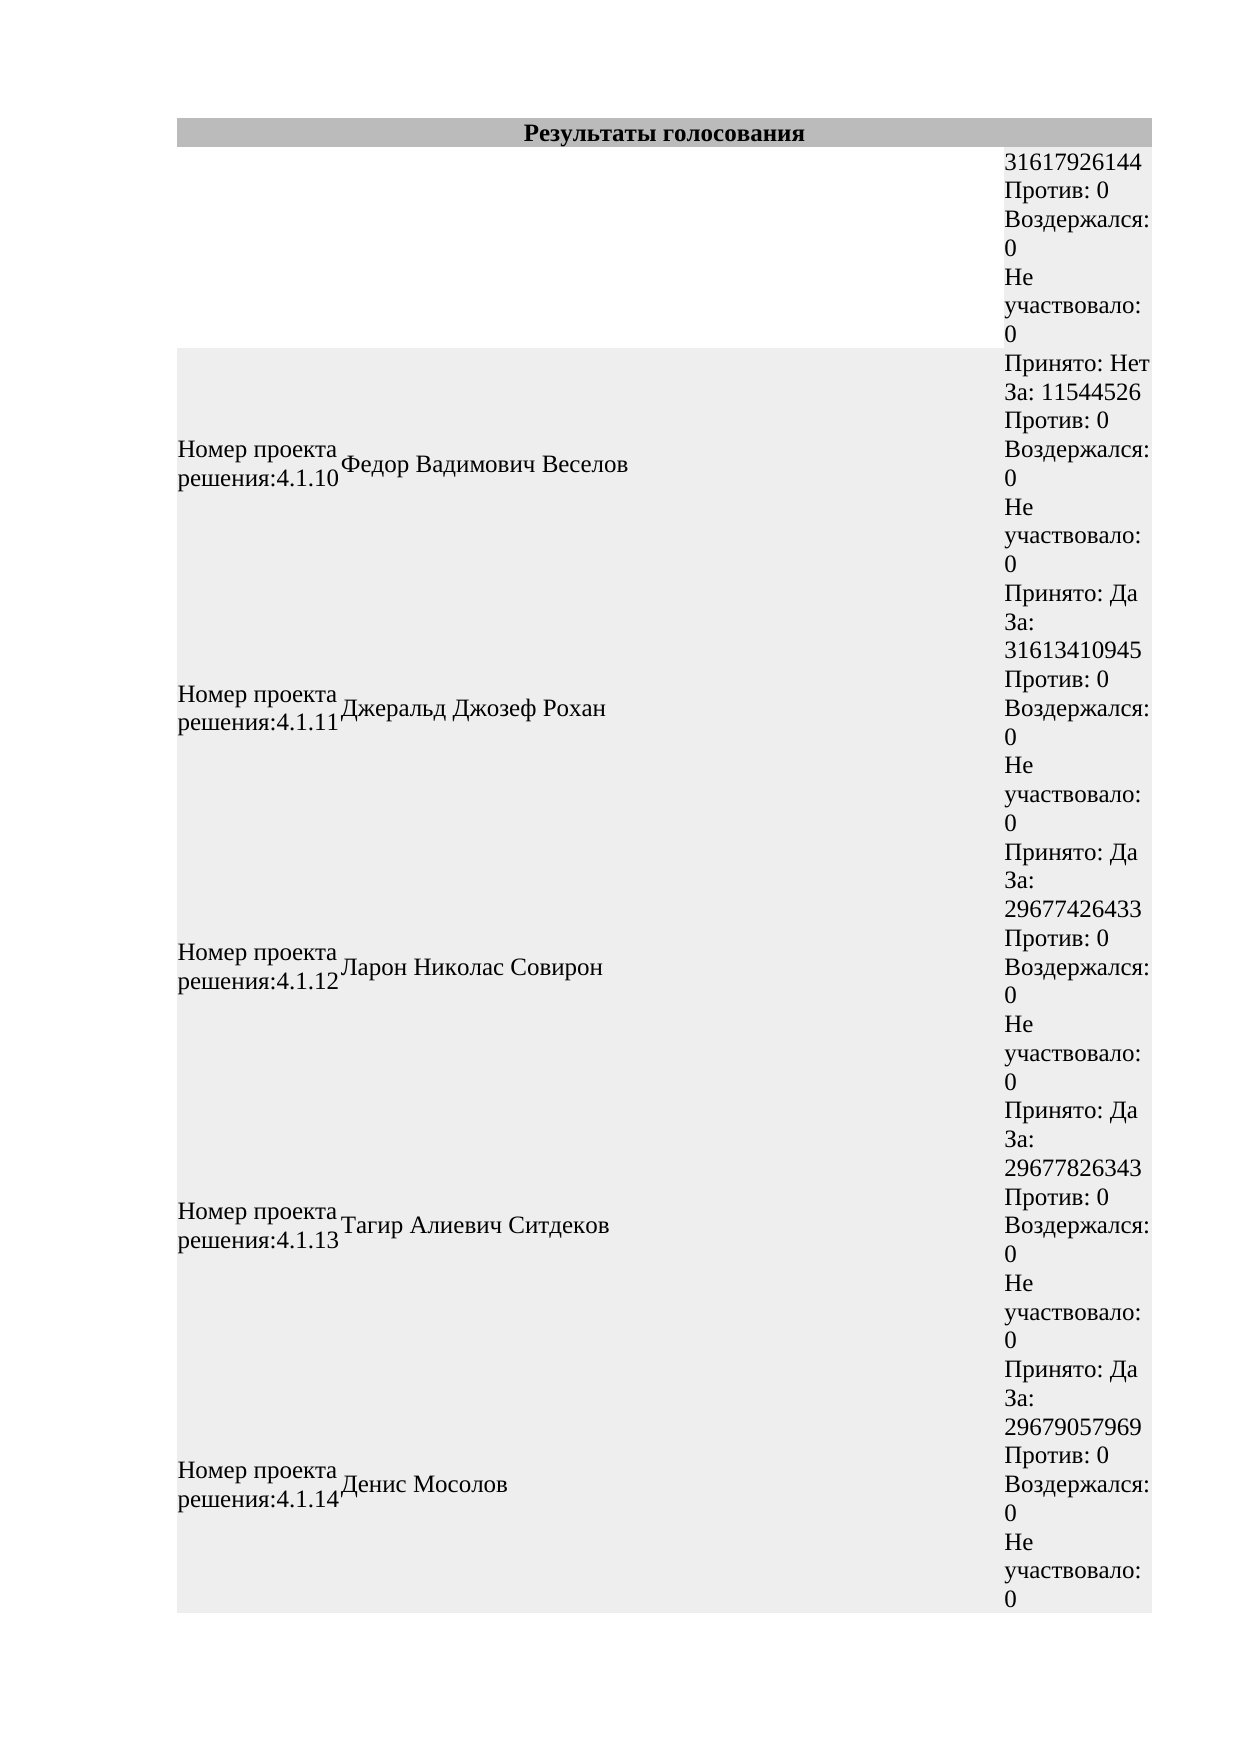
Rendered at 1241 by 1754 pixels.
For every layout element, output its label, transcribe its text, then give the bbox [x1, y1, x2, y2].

table_header Результаты голосования [177, 118, 1152, 147]
table_cell Принято: Да [1004, 1354, 1152, 1383]
table_cell Номер проекта решения:4.1.12 [177, 837, 341, 1096]
table_cell Принято: Да [1004, 578, 1152, 607]
table_cell Федор Вадимович Веселов [341, 348, 1004, 578]
table_cell Ларон Николас Совирон [341, 837, 1004, 1096]
table_cell За: 29677826343 Против: 0 Воздержался: 0 Не участвовало: 0 [1004, 1124, 1152, 1354]
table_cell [1004, 147, 1152, 348]
table_cell Принято: Нет [1004, 348, 1152, 377]
table_cell Номер проекта решения:4.1.13 [177, 1096, 341, 1354]
table_cell Джеральд Джозеф Рохан [341, 578, 1004, 837]
table_cell За: 29679057969 Против: 0 Воздержался: 0 Не участвовало: 0 [1004, 1383, 1152, 1613]
table_cell Тагир Алиевич Ситдеков [341, 1096, 1004, 1354]
table_cell За: 11544526 Против: 0 Воздержался: 0 Не участвовало: 0 [1004, 377, 1152, 578]
table_cell Денис Мосолов [341, 1354, 1004, 1613]
table_cell За: 29677426433 Против: 0 Воздержался: 0 Не участвовало: 0 [1004, 866, 1152, 1096]
table_cell Принято: Да [1004, 1096, 1152, 1124]
table_cell Принято: Да [1004, 837, 1152, 866]
table_cell Номер проекта решения:4.1.11 [177, 578, 341, 837]
table_cell Номер проекта решения:4.1.10 [177, 348, 341, 578]
table_cell Номер проекта решения:4.1.14 [177, 1354, 341, 1613]
table_cell За: 31613410945 Против: 0 Воздержался: 0 Не участвовало: 0 [1004, 607, 1152, 837]
